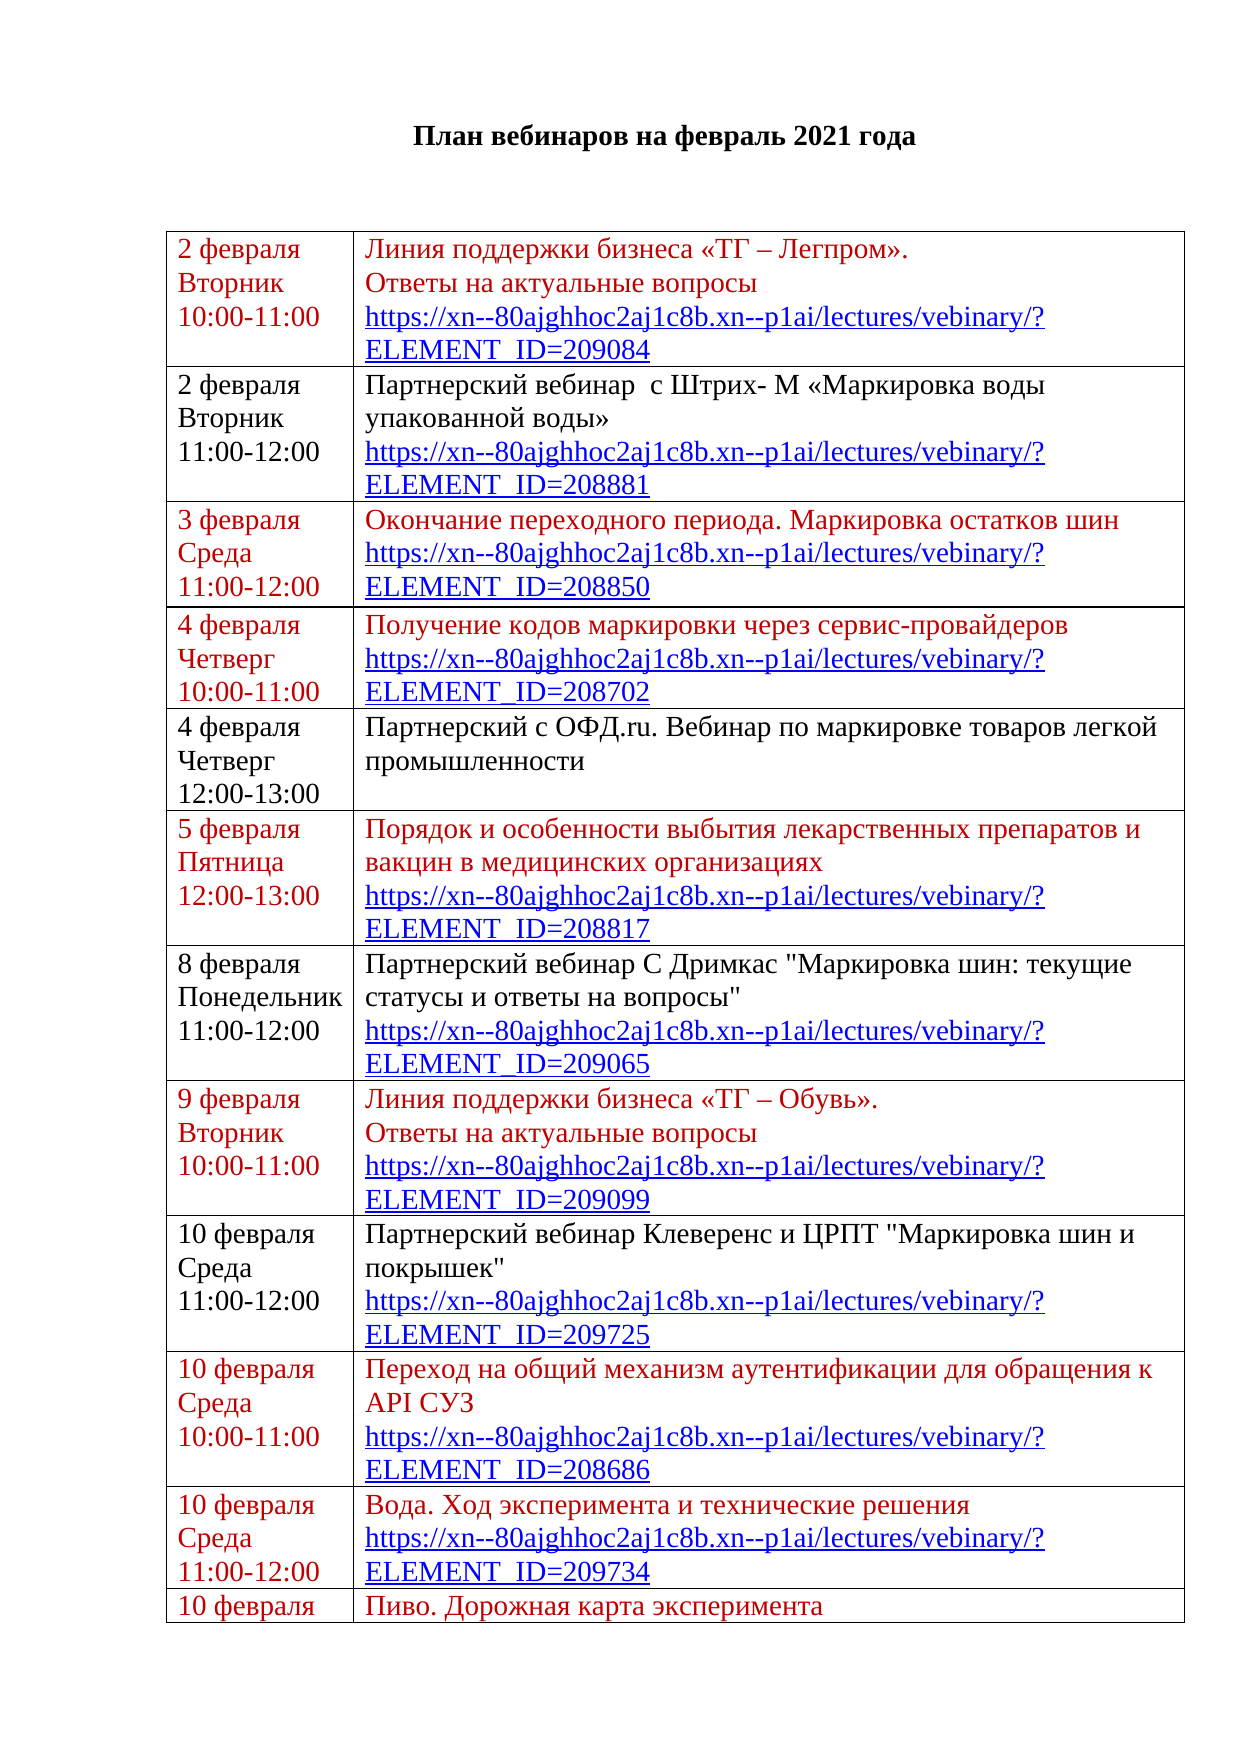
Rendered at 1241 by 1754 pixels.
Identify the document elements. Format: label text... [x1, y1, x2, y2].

table_cell Партнерский вебинар Клеверенс и ЦРПТ "Маркировка шин и покрышек" https://xn--80ajghhoc2aj1c8b.xn--p1ai/lectures/vebinary/?ELEMENT_ID=209725 [354, 1216, 1184, 1351]
table_cell Переход на общий механизм аутентификации для обращения к API СУЗ https://xn--80ajghhoc2aj1c8b.xn--p1ai/lectures/vebinary/?ELEMENT_ID=208686 [354, 1352, 1184, 1486]
text План вебинаров на февраль 2021 года [177, 118, 1152, 152]
table_header Линия поддержки бизнеса «ТГ – Легпром». Ответы на актуальные вопросы https://xn--80ajghhoc2aj1c8b.xn--p1ai/lectures/vebinary/?ELEMENT_ID=209084 [354, 232, 1184, 366]
table_header 2 февраля Вторник 10:00-11:00 [167, 232, 353, 366]
table_cell 9 февраля Вторник 10:00-11:00 [167, 1081, 353, 1215]
table_cell Вода. Ход эксперимента и технические решения https://xn--80ajghhoc2aj1c8b.xn--p1ai/lectures/vebinary/?ELEMENT_ID=209734 [354, 1487, 1184, 1587]
table_cell 4 февраля Четверг 12:00-13:00 [167, 709, 353, 810]
table_cell Партнерский с ОФД.ru. Вебинар по маркировке товаров легкой промышленности [354, 709, 1184, 810]
table_cell Партнерский вебинар с Штрих- М «Маркировка воды упакованной воды» https://xn--80ajghhoc2aj1c8b.xn--p1ai/lectures/vebinary/?ELEMENT_ID=208881 [354, 367, 1184, 501]
table_cell Окончание переходного периода. Маркировка остатков шин https://xn--80ajghhoc2aj1c8b.xn--p1ai/lectures/vebinary/?ELEMENT_ID=208850 [354, 502, 1184, 606]
table_cell 10 февраля Среда 11:00-12:00 [167, 1487, 353, 1587]
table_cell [354, 1589, 1184, 1622]
table_cell Линия поддержки бизнеса «ТГ – Обувь». Ответы на актуальные вопросы https://xn--80ajghhoc2aj1c8b.xn--p1ai/lectures/vebinary/?ELEMENT_ID=209099 [354, 1081, 1184, 1215]
table_cell 3 февраля Среда 11:00-12:00 [167, 502, 353, 606]
table_cell 10 февраля Среда 11:00-12:00 [167, 1216, 353, 1351]
table_cell 2 февраля Вторник 11:00-12:00 [167, 367, 353, 501]
table_cell Получение кодов маркировки через сервис-провайдеров https://xn--80ajghhoc2aj1c8b.xn--p1ai/lectures/vebinary/?ELEMENT_ID=208702 [354, 608, 1184, 708]
table_cell 8 февраля Понедельник 11:00-12:00 [167, 946, 353, 1080]
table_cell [167, 1589, 353, 1622]
table_cell 4 февраля Четверг 10:00-11:00 [167, 608, 353, 708]
table_cell 10 февраля Среда 10:00-11:00 [167, 1352, 353, 1486]
table_cell Партнерский вебинар С Дримкас "Маркировка шин: текущие статусы и ответы на вопросы" https://xn--80ajghhoc2aj1c8b.xn--p1ai/lectures/vebinary/?ELEMENT_ID=209065 [354, 946, 1184, 1080]
table_cell 5 февраля Пятница 12:00-13:00 [167, 811, 353, 945]
table_cell Порядок и особенности выбытия лекарственных препаратов и вакцин в медицинских организациях https://xn--80ajghhoc2aj1c8b.xn--p1ai/lectures/vebinary/?ELEMENT_ID=208817 [354, 811, 1184, 945]
